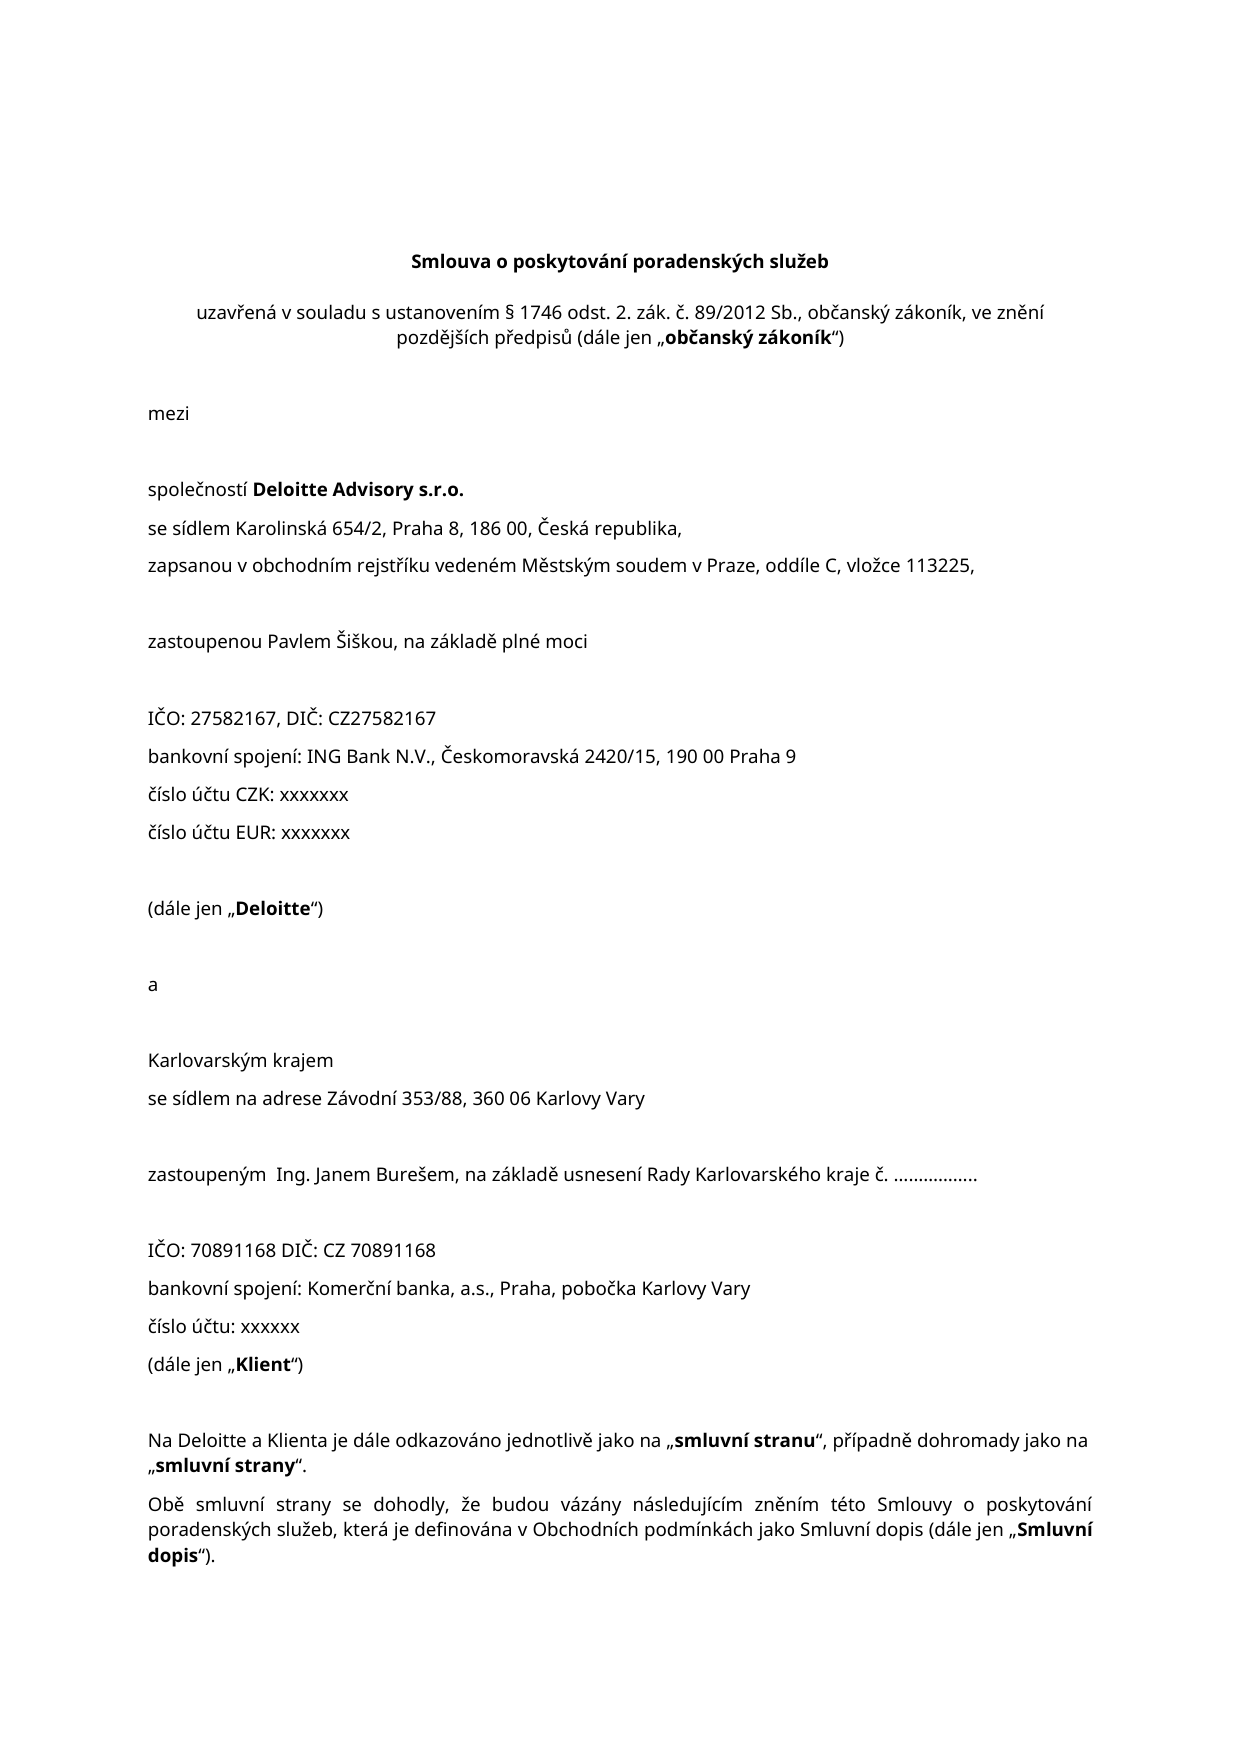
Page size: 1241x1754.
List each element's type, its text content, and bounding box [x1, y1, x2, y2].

text a [148, 971, 1093, 997]
text Obě smluvní strany se dohodly, že budou vázány následujícím zněním této Smlouvy o poskytování poradenských služeb, která je definována v Obchodních podmínkách jako Smluvní dopis (dále jen „Smluvní dopis“). [148, 1491, 1093, 1567]
text uzavřená v souladu s ustanovením § 1746 odst. 2. zák. č. 89/2012 Sb., občanský zákoník, ve znění pozdějších předpisů (dále jen „občanský zákoník“) [148, 299, 1093, 350]
text zastoupeným Ing. Janem Burešem, na základě usnesení Rady Karlovarského kraje č. …………….. [148, 1161, 1093, 1187]
text (dále jen „Deloitte“) [148, 895, 1093, 921]
text mezi [148, 401, 1093, 426]
text bankovní spojení: ING Bank N.V., Českomoravská 2420/15, 190 00 Praha 9 [148, 743, 1093, 768]
text číslo účtu CZK: xxxxxxx [148, 781, 1093, 806]
text bankovní spojení: Komerční banka, a.s., Praha, pobočka Karlovy Vary [148, 1275, 1093, 1301]
text společností Deloitte Advisory s.r.o. [148, 477, 1093, 502]
text číslo účtu: xxxxxx [148, 1313, 1093, 1339]
text se sídlem Karolinská 654/2, Praha 8, 186 00, Česká republika, [148, 515, 1093, 540]
text číslo účtu EUR: xxxxxxx [148, 819, 1093, 844]
text Smlouva o poskytování poradenských služeb [148, 249, 1093, 274]
text Karlovarským krajem [148, 1047, 1093, 1073]
text zapsanou v obchodním rejstříku vedeném Městským soudem v Praze, oddíle C, vložce 113225, [148, 553, 1093, 578]
text (dále jen „Klient“) [148, 1351, 1093, 1377]
text zastoupenou Pavlem Šiškou, na základě plné moci [148, 629, 1093, 654]
text IČO: 27582167, DIČ: CZ27582167 [148, 705, 1093, 730]
text IČO: 70891168 DIČ: CZ 70891168 [148, 1237, 1093, 1263]
text se sídlem na adrese Závodní 353/88, 360 06 Karlovy Vary [148, 1085, 1093, 1111]
text Na Deloitte a Klienta je dále odkazováno jednotlivě jako na „smluvní stranu“, případně dohromady jako na „smluvní strany“. [148, 1427, 1093, 1478]
